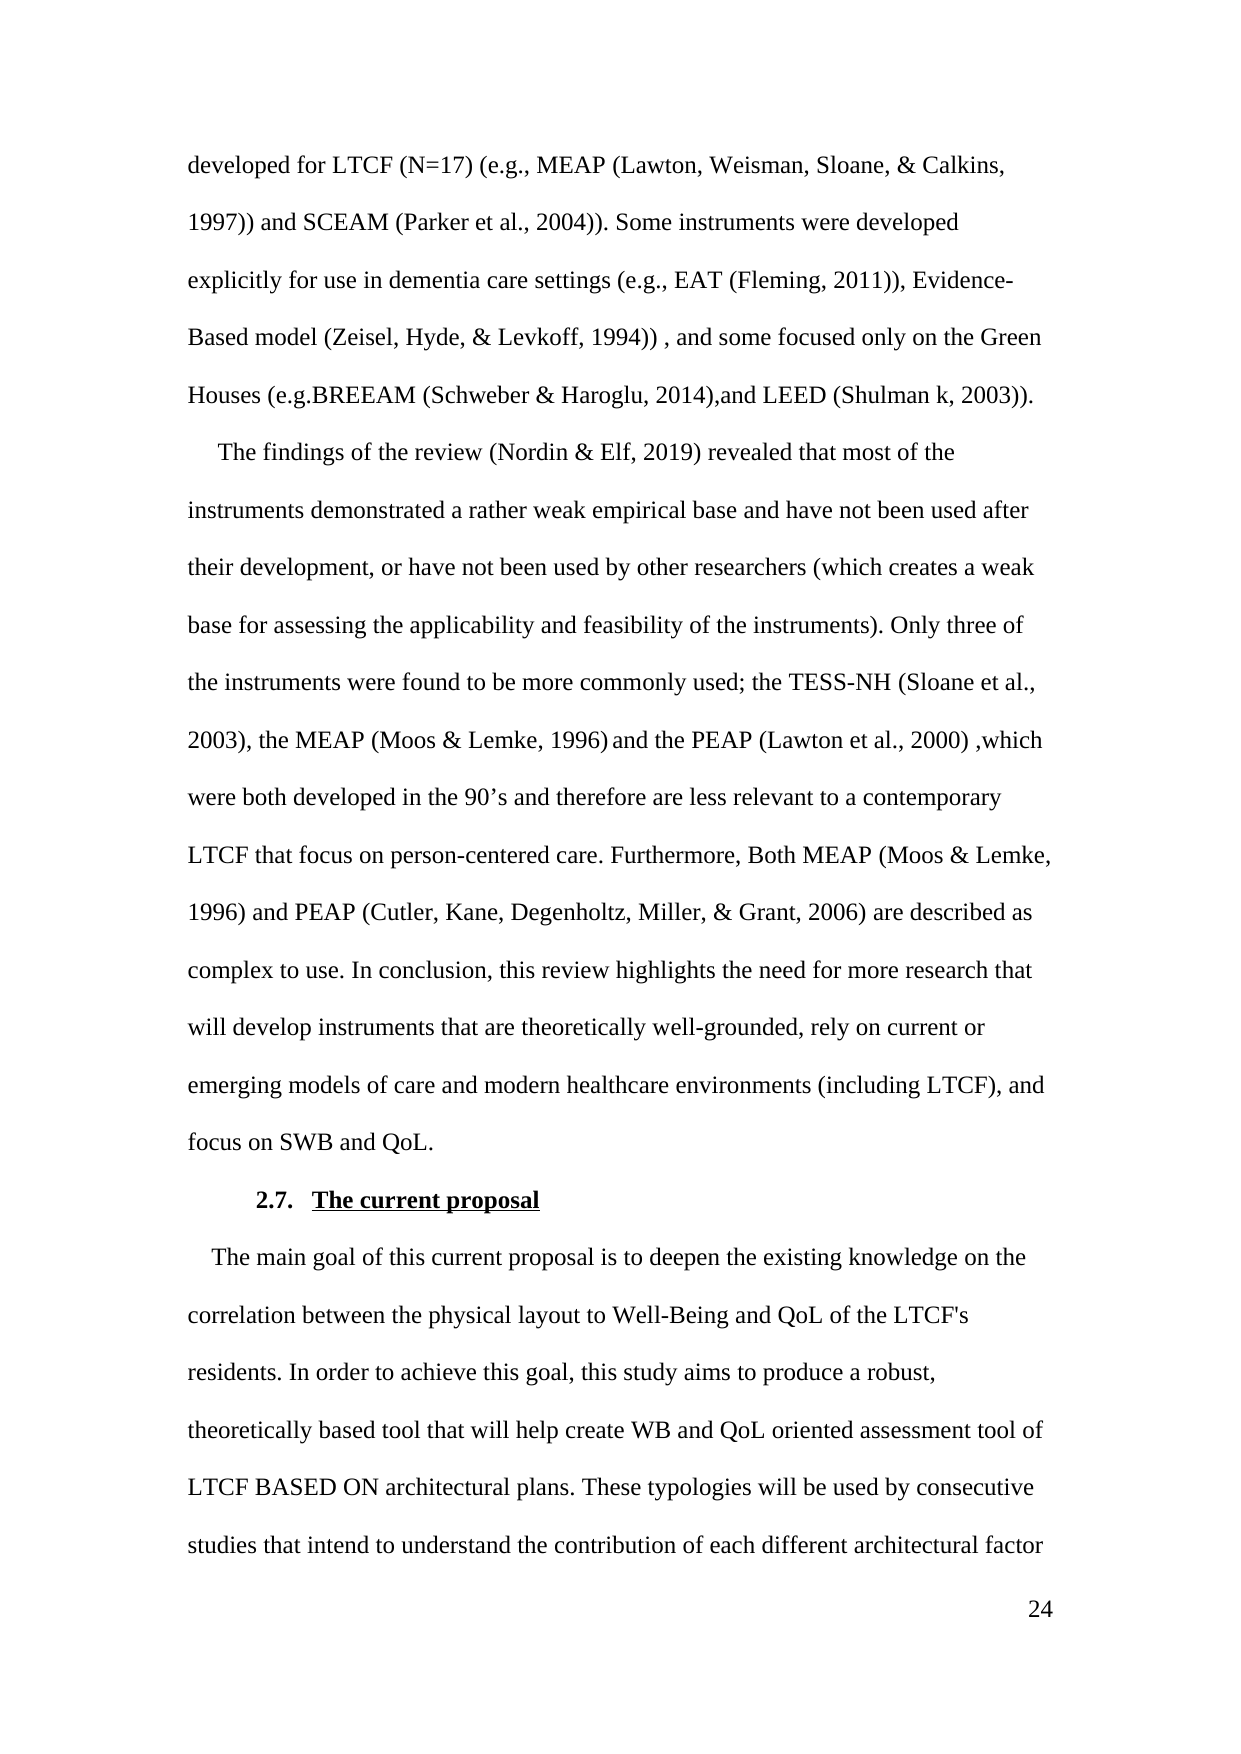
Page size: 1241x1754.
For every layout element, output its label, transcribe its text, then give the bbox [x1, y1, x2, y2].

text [187, 150, 1053, 409]
text The findings of the review (Nordin & Elf, 2019) revealed that most of the instruments demonstrated a rather weak empirical base and have not been used after their development, or have not been used by other researchers (which creates a weak base for assessing the applicability and feasibility of the instruments). Only three of the instruments were found to be more commonly used; the TESS-NH (Sloane et al., 2003), the MEAP (Moos & Lemke, 1996) and the PEAP (Lawton et al., 2000) ,which were both developed in the 90’s and therefore are less relevant to a contemporary LTCF that focus on person-centered care. Furthermore, Both MEAP (Moos & Lemke, 1996) and PEAP (Cutler, Kane, Degenholtz, Miller, & Grant, 2006) are described as complex to use. In conclusion, this review highlights the need for more research that will develop instruments that are theoretically well-grounded, rely on current or emerging models of care and modern healthcare environments (including LTCF), and focus on SWB and QoL. [187, 437, 1053, 1156]
subtitle The current proposal [232, 1185, 1053, 1214]
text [187, 1242, 1053, 1559]
